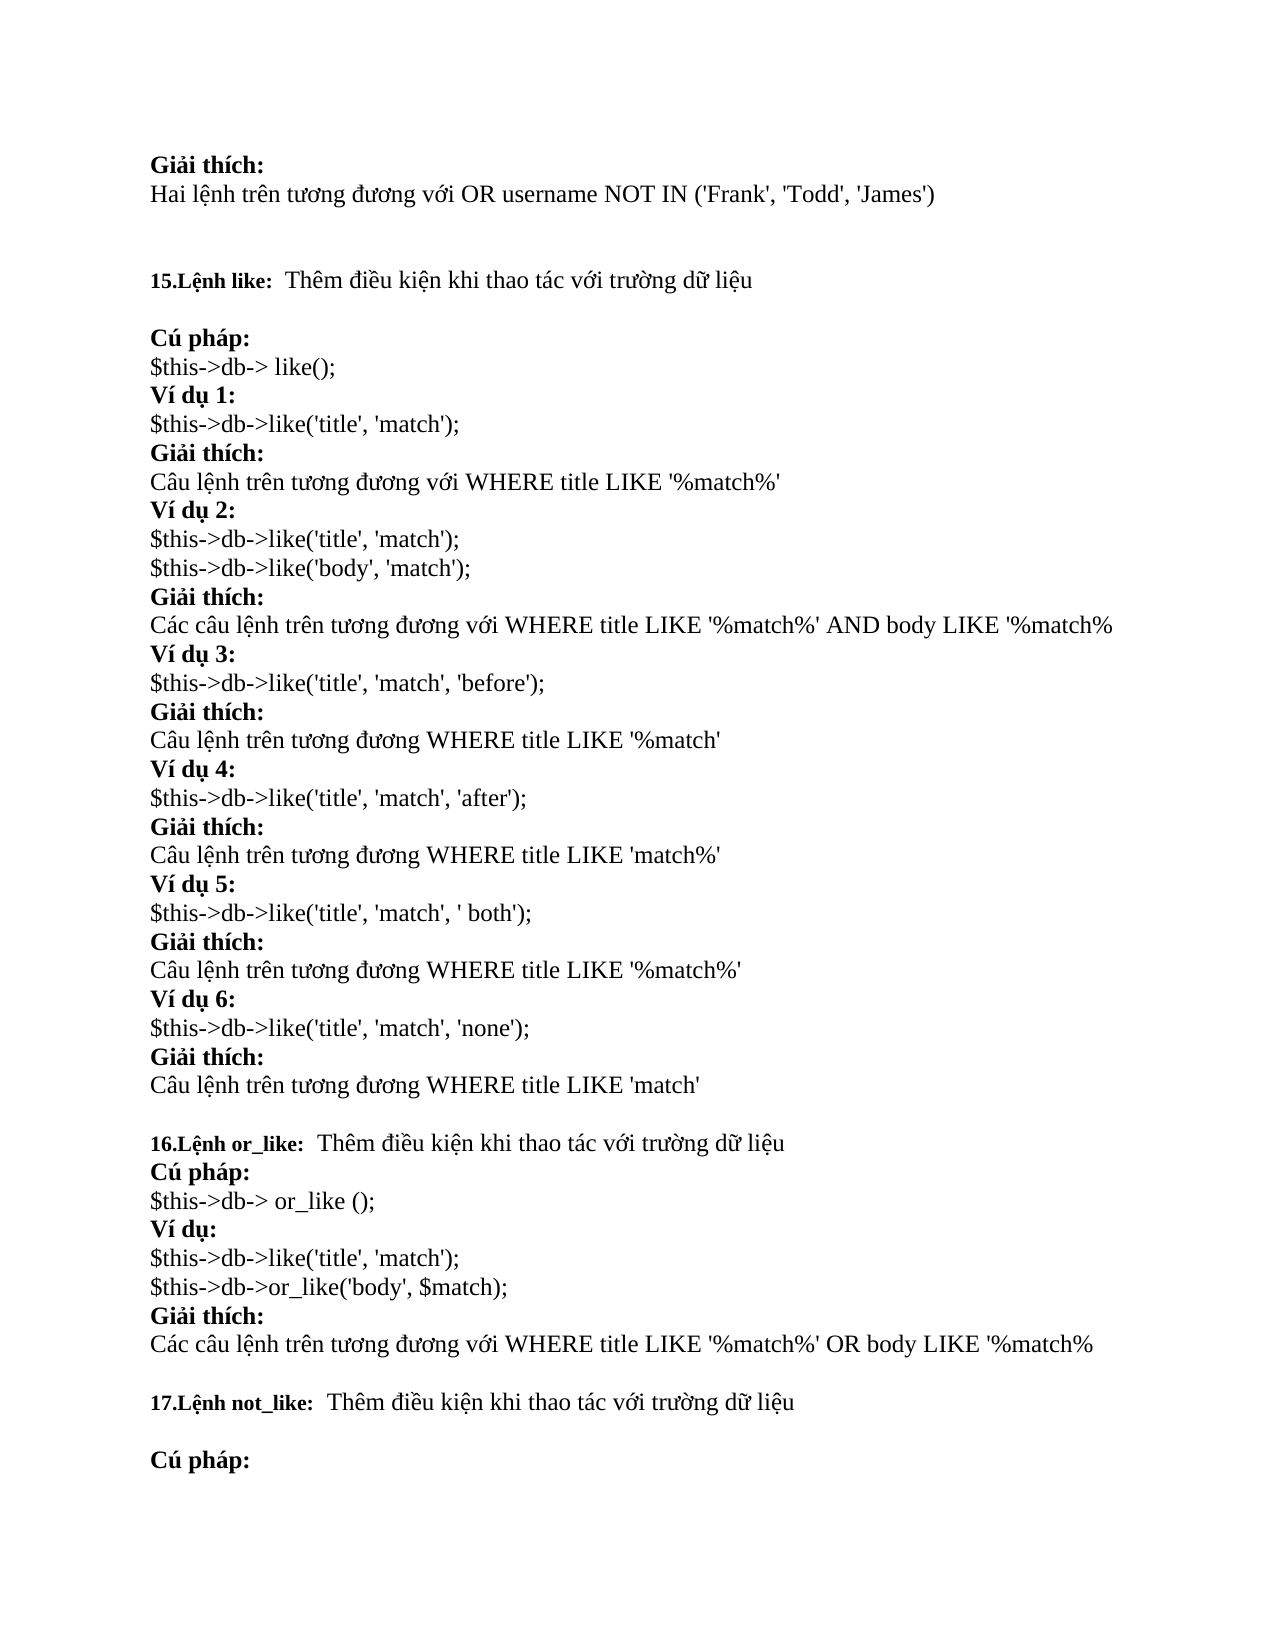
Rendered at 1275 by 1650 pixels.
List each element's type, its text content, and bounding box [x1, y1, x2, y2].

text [150, 150, 1125, 236]
text 15.Lệnh like: Thêm điều kiện khi thao tác với trường dữ liệu Cú pháp: $this->db-> like(); Ví dụ 1: $this->db->like('title', 'match'); Giải thích: Câu lệnh trên tương đương với WHERE title LIKE '%match%' Ví dụ 2: $this->db->like('title', 'match'); $this->db->like('body', 'match'); Giải thích: Các câu lệnh trên tương đương với WHERE title LIKE '%match%' AND body LIKE '%match% Ví dụ 3: $this->db->like('title', 'match', 'before'); Giải thích: Câu lệnh trên tương đương WHERE title LIKE '%match' Ví dụ 4: $this->db->like('title', 'match', 'after'); Giải thích: Câu lệnh trên tương đương WHERE title LIKE 'match%' Ví dụ 5: $this->db->like('title', 'match', ' both'); Giải thích: Câu lệnh trên tương đương WHERE title LIKE '%match%' Ví dụ 6: $this->db->like('title', 'match', 'none'); Giải thích: Câu lệnh trên tương đương WHERE title LIKE 'match' [150, 265, 1125, 1099]
text 16.Lệnh or_like: Thêm điều kiện khi thao tác với trường dữ liệu Cú pháp: $this->db-> or_like (); Ví dụ: $this->db->like('title', 'match'); $this->db->or_like('body', $match); Giải thích: Các câu lệnh trên tương đương với WHERE title LIKE '%match%' OR body LIKE '%match% [150, 1128, 1125, 1358]
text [150, 1387, 1125, 1474]
